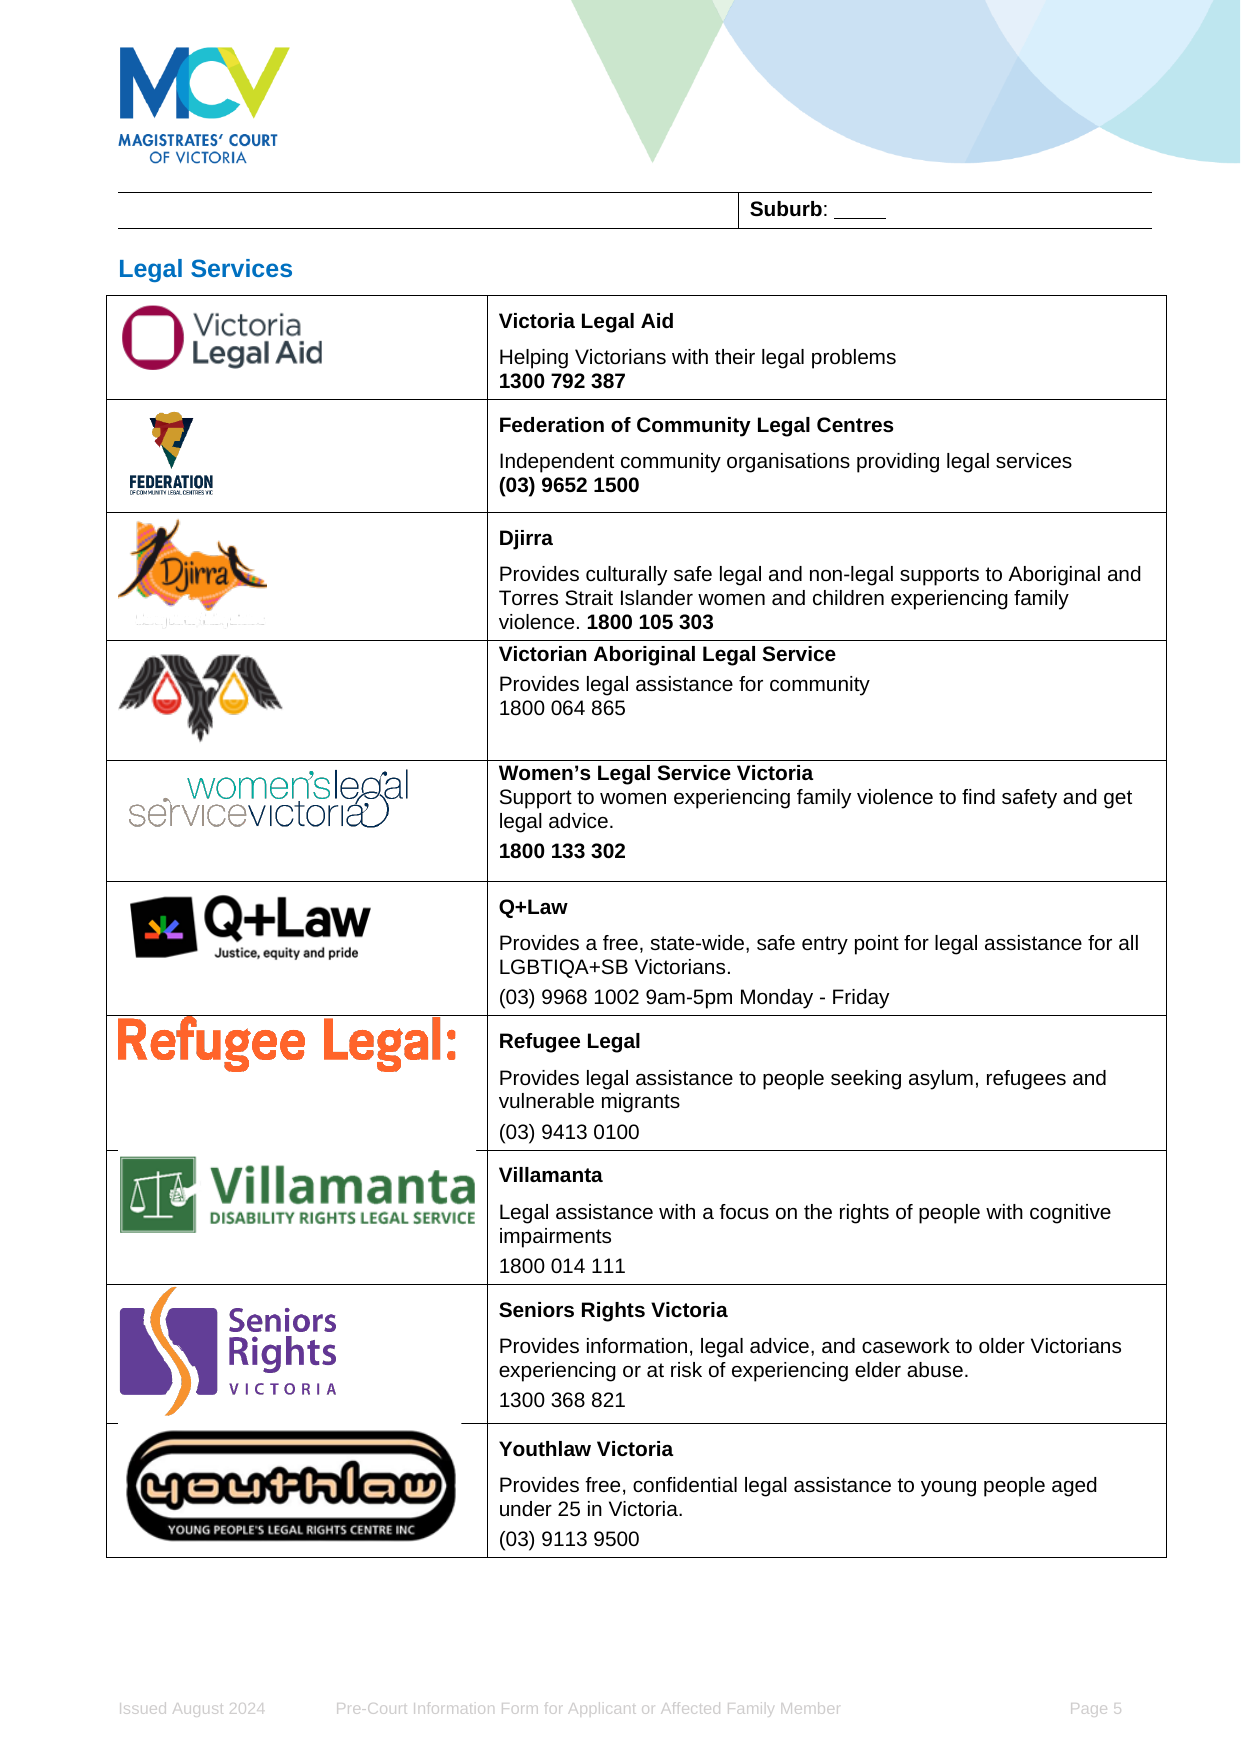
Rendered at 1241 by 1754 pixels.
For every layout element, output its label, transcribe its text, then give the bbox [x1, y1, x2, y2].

picture [0, 0, 1241, 223]
picture [118, 641, 284, 754]
table_cell Villamanta Legal assistance with a focus on the rights of people with cognitive impairments 1800 014 111 [488, 1151, 1166, 1284]
picture [118, 400, 224, 506]
table_cell [107, 1285, 487, 1423]
table_header [107, 296, 487, 399]
table_cell Federation of Community Legal Centres Independent community organisations providing legal services (03) 9652 1500 [488, 400, 1166, 512]
table_cell [107, 641, 487, 760]
table_cell [107, 882, 487, 1015]
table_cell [118, 193, 738, 227]
table_cell Djirra Provides culturally safe legal and non-legal supports to Aboriginal and Torres Strait Islander women and children experiencing family violence. 1800 105 303 [488, 513, 1166, 640]
table_header Victoria Legal Aid Helping Victorians with their legal problems 1300 792 387 [488, 296, 1166, 399]
subtitle Legal Services [118, 253, 1152, 283]
picture [118, 1423, 462, 1548]
picture [118, 760, 421, 839]
table_cell Seniors Rights Victoria Provides information, legal advice, and casework to older Victorians experiencing or at risk of experiencing elder abuse. 1300 368 821 [488, 1285, 1166, 1423]
table_cell [107, 1016, 487, 1150]
picture [118, 1016, 456, 1072]
picture [118, 1150, 477, 1234]
picture [120, 296, 322, 384]
table_cell [107, 513, 487, 640]
picture [118, 513, 267, 633]
picture [118, 1285, 337, 1417]
table_cell Q+Law Provides a free, state-wide, safe entry point for legal assistance for all LGBTIQA+SB Victorians. (03) 9968 1002 9am-5pm Monday - Friday [488, 882, 1166, 1015]
table_cell Refugee Legal Provides legal assistance to people seeking asylum, refugees and vulnerable migrants (03) 9413 0100 [488, 1016, 1166, 1150]
table_cell [107, 400, 487, 512]
picture [118, 882, 376, 968]
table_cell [739, 193, 1152, 227]
table_cell Women’s Legal Service Victoria Support to women experiencing family violence to find safety and get legal advice. 1800 133 302 [488, 761, 1166, 881]
table_cell Youthlaw Victoria Provides free, confidential legal assistance to young people aged under 25 in Victoria. (03) 9113 9500 [488, 1424, 1166, 1557]
table_cell Victorian Aboriginal Legal Service Provides legal assistance for community 1800 064 865 [488, 641, 1166, 760]
table_cell [107, 1151, 487, 1284]
table_cell [107, 761, 487, 881]
table_cell [107, 1424, 487, 1557]
